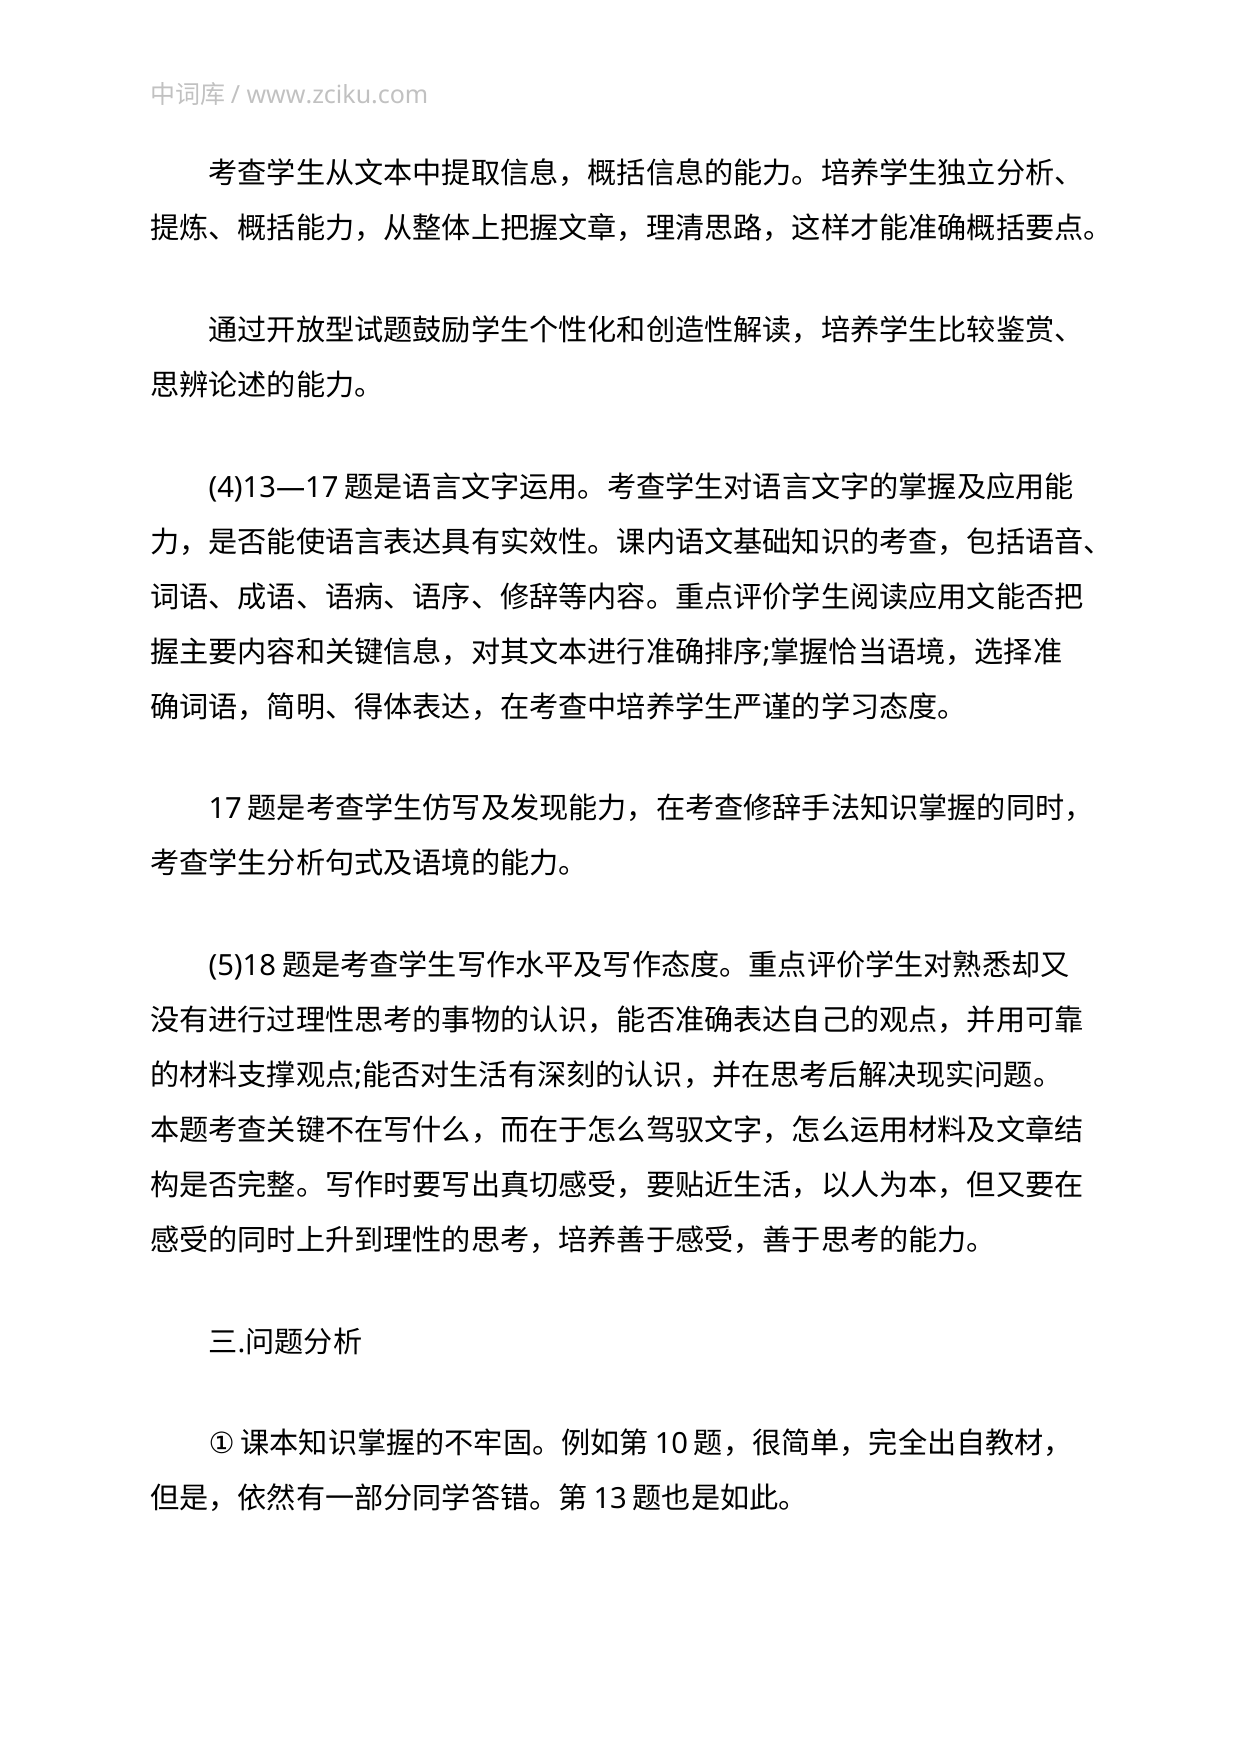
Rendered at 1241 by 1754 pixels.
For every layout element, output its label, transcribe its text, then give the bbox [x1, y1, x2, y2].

text 17题是考查学生仿写及发现能力，在考查修辞手法知识掌握的同时，考查学生分析句式及语境的能力。 [150, 785, 1090, 882]
text (4)13—17题是语言文字运用。考查学生对语言文字的掌握及应用能力，是否能使语言表达具有实效性。课内语文基础知识的考查，包括语音、词语、成语、语病、语序、修辞等内容。重点评价学生阅读应用文能否把握主要内容和关键信息，对其文本进行准确排序;掌握恰当语境，选择准确词语，简明、得体表达，在考查中培养学生严谨的学习态度。 [150, 463, 1090, 725]
text ①课本知识掌握的不牢固。例如第10题，很简单，完全出自教材，但是，依然有一部分同学答错。第13题也是如此。 [150, 1420, 1090, 1517]
text 考查学生从文本中提取信息，概括信息的能力。培养学生独立分析、提炼、概括能力，从整体上把握文章，理清思路，这样才能准确概括要点。 [150, 150, 1090, 247]
text 三.问题分析 [150, 1318, 1090, 1361]
text 通过开放型试题鼓励学生个性化和创造性解读，培养学生比较鉴赏、思辨论述的能力。 [150, 307, 1090, 404]
text (5)18题是考查学生写作水平及写作态度。重点评价学生对熟悉却又没有进行过理性思考的事物的认识，能否准确表达自己的观点，并用可靠的材料支撑观点;能否对生活有深刻的认识，并在思考后解决现实问题。本题考查关键不在写什么，而在于怎么驾驭文字，怎么运用材料及文章结构是否完整。写作时要写出真切感受，要贴近生活，以人为本，但又要在感受的同时上升到理性的思考，培养善于感受，善于思考的能力。 [150, 942, 1090, 1259]
